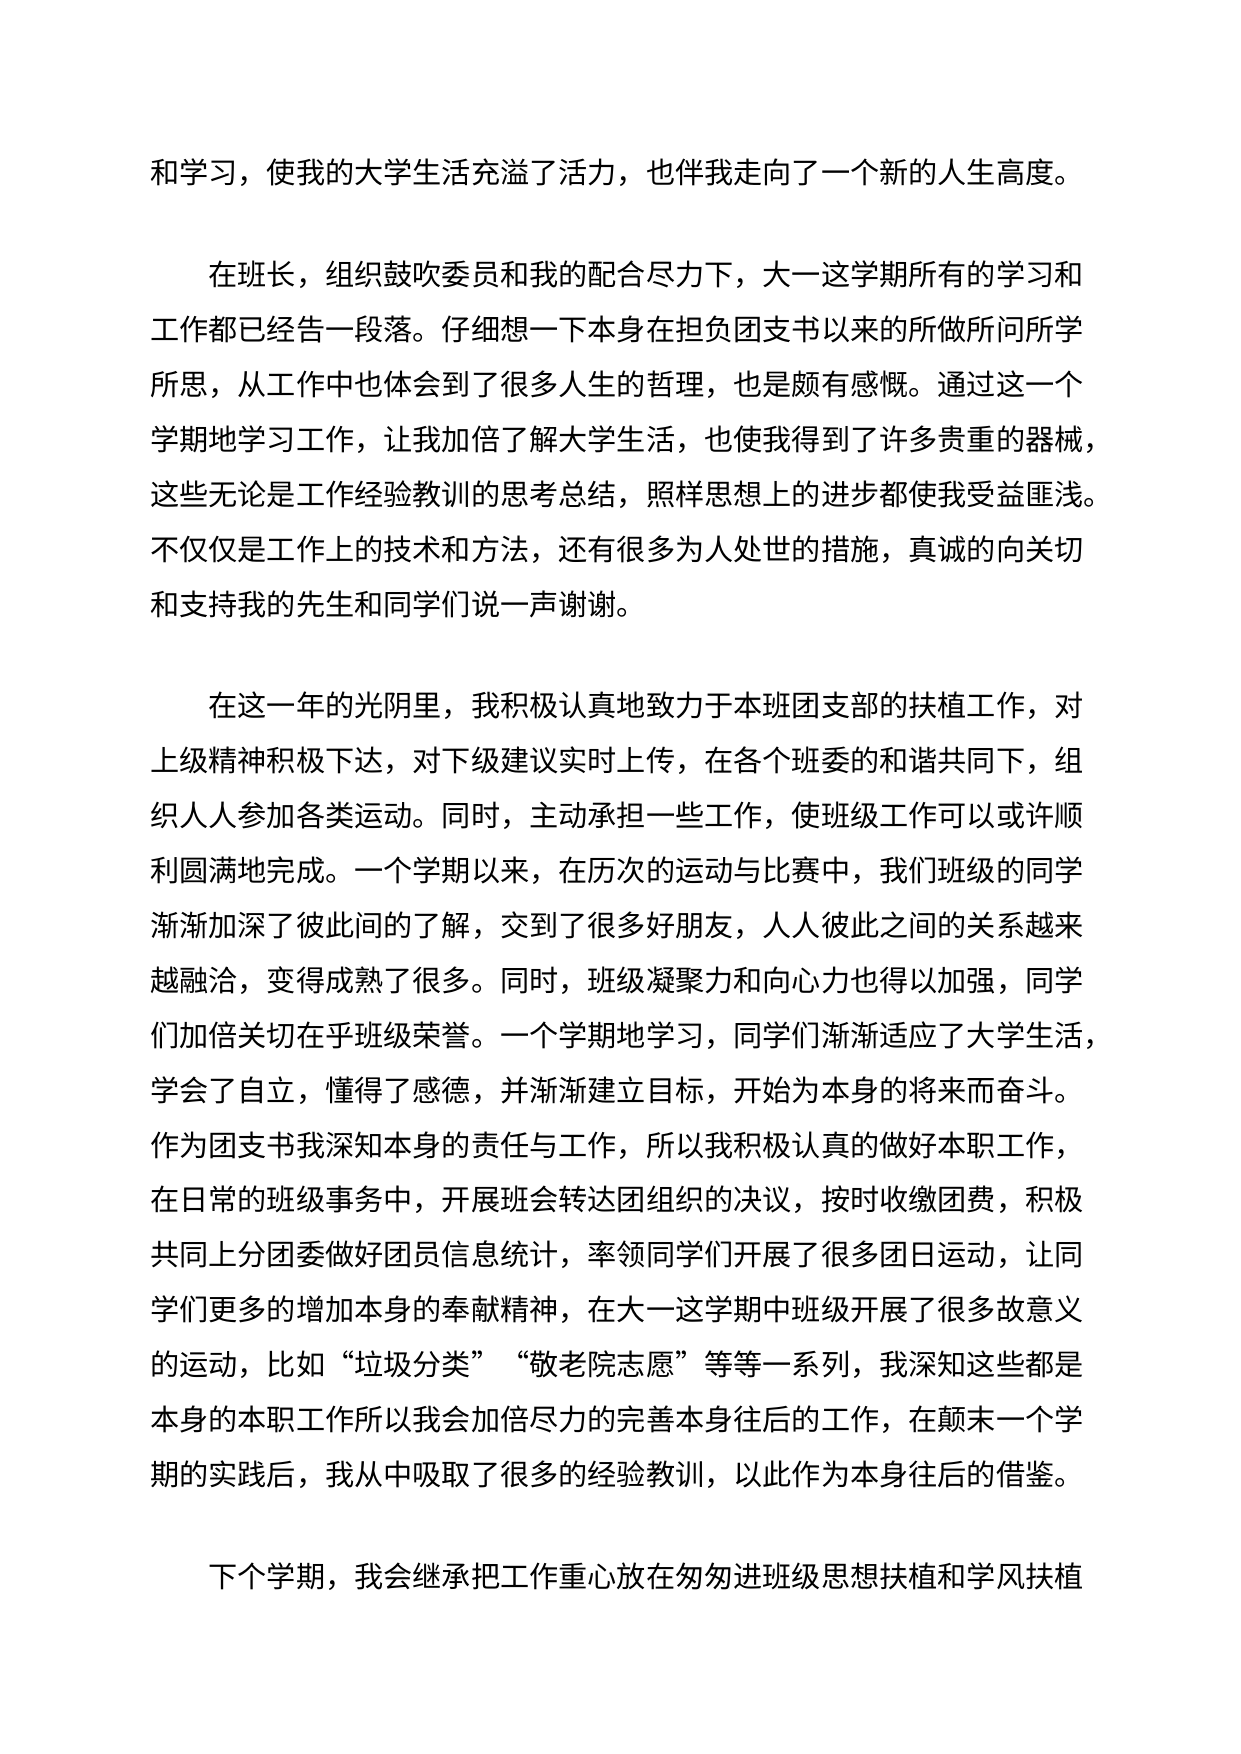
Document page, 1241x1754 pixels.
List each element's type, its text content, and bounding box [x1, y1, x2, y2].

text 在班长，组织鼓吹委员和我的配合尽力下，大一这学期所有的学习和工作都已经告一段落。仔细想一下本身在担负团支书以来的所做所问所学所思，从工作中也体会到了很多人生的哲理，也是颇有感慨。通过这一个学期地学习工作，让我加倍了解大学生活，也使我得到了许多贵重的器械，这些无论是工作经验教训的思考总结，照样思想上的进步都使我受益匪浅。不仅仅是工作上的技术和方法，还有很多为人处世的措施，真诚的向关切和支持我的先生和同学们说一声谢谢。 [150, 252, 1090, 623]
text 在这一年的光阴里，我积极认真地致力于本班团支部的扶植工作，对上级精神积极下达，对下级建议实时上传，在各个班委的和谐共同下，组织人人参加各类运动。同时，主动承担一些工作，使班级工作可以或许顺利圆满地完成。一个学期以来，在历次的运动与比赛中，我们班级的同学渐渐加深了彼此间的了解，交到了很多好朋友，人人彼此之间的关系越来越融洽，变得成熟了很多。同时，班级凝聚力和向心力也得以加强，同学们加倍关切在乎班级荣誉。一个学期地学习，同学们渐渐适应了大学生活，学会了自立，懂得了感德，并渐渐建立目标，开始为本身的将来而奋斗。作为团支书我深知本身的责任与工作，所以我积极认真的做好本职工作，在日常的班级事务中，开展班会转达团组织的决议，按时收缴团费，积极共同上分团委做好团员信息统计，率领同学们开展了很多团日运动，让同学们更多的增加本身的奉献精神，在大一这学期中班级开展了很多故意义的运动，比如“垃圾分类”“敬老院志愿”等等一系列，我深知这些都是本身的本职工作所以我会加倍尽力的完善本身往后的工作，在颠末一个学期的实践后，我从中吸取了很多的经验教训，以此作为本身往后的借鉴。 [150, 683, 1090, 1494]
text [150, 150, 1090, 192]
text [150, 1553, 1090, 1596]
